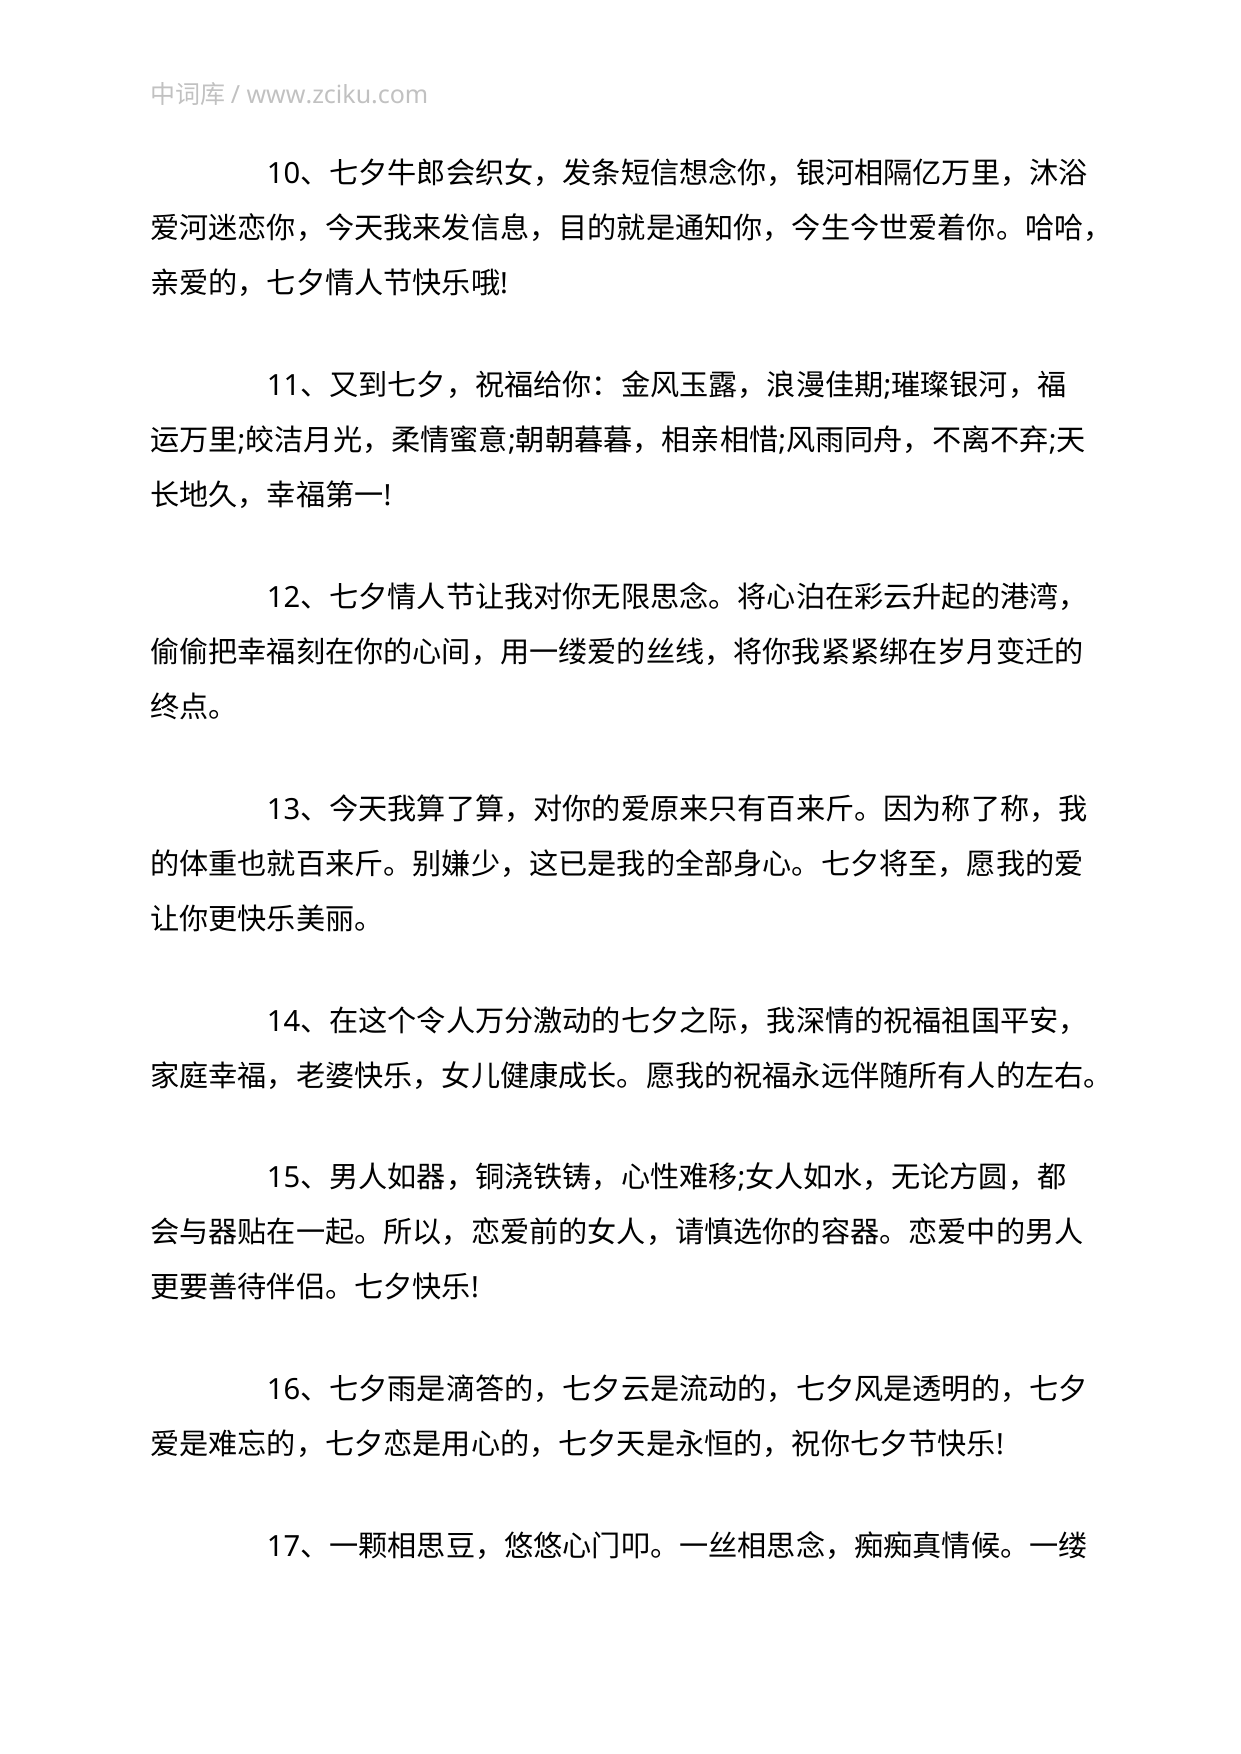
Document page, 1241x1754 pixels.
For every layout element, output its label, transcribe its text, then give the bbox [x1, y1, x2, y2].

text 11、又到七夕，祝福给你：金风玉露，浪漫佳期;璀璨银河，福运万里;皎洁月光，柔情蜜意;朝朝暮暮，相亲相惜;风雨同舟，不离不弃;天长地久，幸福第一! [150, 362, 1090, 514]
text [150, 1523, 1090, 1565]
text 16、七夕雨是滴答的，七夕云是流动的，七夕风是透明的，七夕爱是难忘的，七夕恋是用心的，七夕天是永恒的，祝你七夕节快乐! [150, 1366, 1090, 1463]
text 13、今天我算了算，对你的爱原来只有百来斤。因为称了称，我的体重也就百来斤。别嫌少，这已是我的全部身心。七夕将至，愿我的爱让你更快乐美丽。 [150, 786, 1090, 938]
text 12、七夕情人节让我对你无限思念。将心泊在彩云升起的港湾，偷偷把幸福刻在你的心间，用一缕爱的丝线，将你我紧紧绑在岁月变迁的终点。 [150, 574, 1090, 726]
text 14、在这个令人万分激动的七夕之际，我深情的祝福祖国平安，家庭幸福，老婆快乐，女儿健康成长。愿我的祝福永远伴随所有人的左右。 [150, 997, 1090, 1094]
text 15、男人如器，铜浇铁铸，心性难移;女人如水，无论方圆，都会与器贴在一起。所以，恋爱前的女人，请慎选你的容器。恋爱中的男人更要善待伴侣。七夕快乐! [150, 1154, 1090, 1306]
text 10、七夕牛郎会织女，发条短信想念你，银河相隔亿万里，沐浴爱河迷恋你，今天我来发信息，目的就是通知你，今生今世爱着你。哈哈，亲爱的，七夕情人节快乐哦! [150, 150, 1090, 302]
